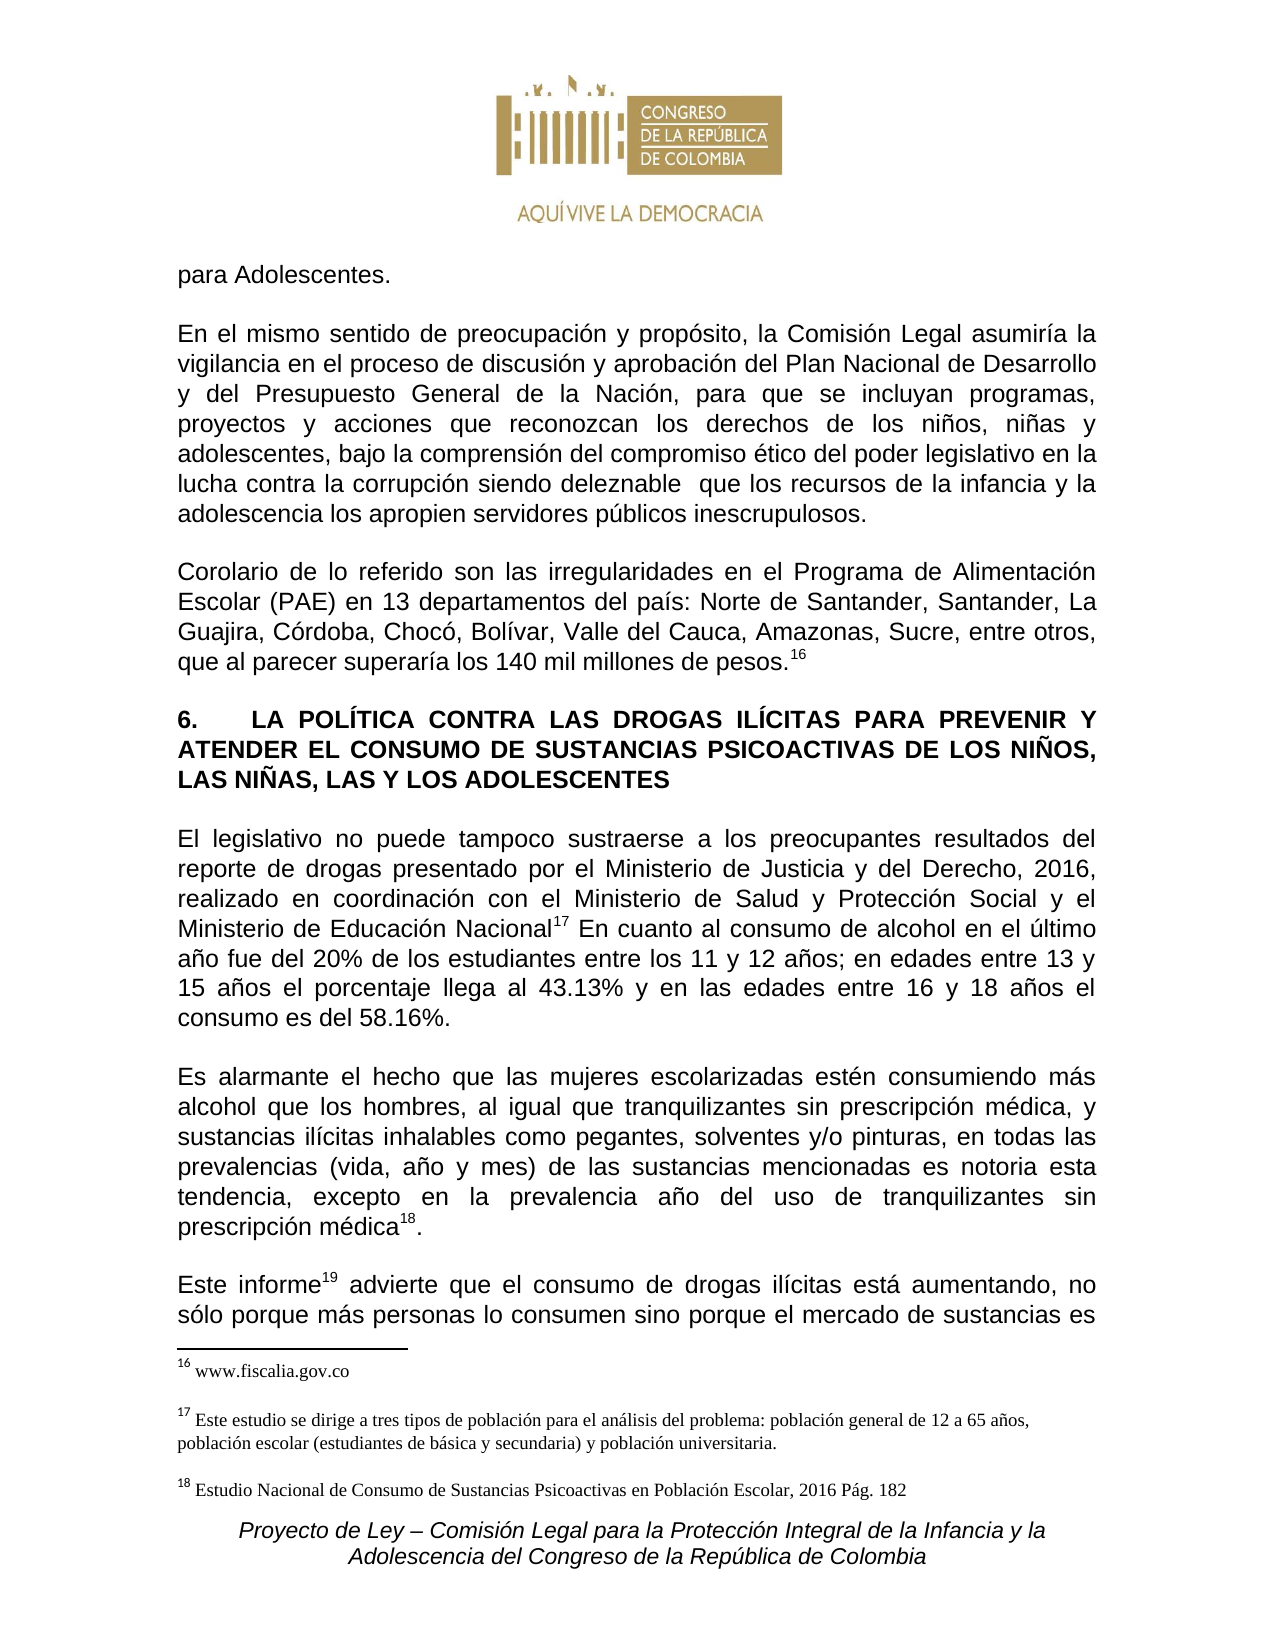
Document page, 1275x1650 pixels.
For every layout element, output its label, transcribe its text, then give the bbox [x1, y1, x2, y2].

picture [491, 75, 782, 222]
text En el mismo sentido de preocupación y propósito, la Comisión Legal asumiría la vigilancia en el proceso de discusión y aprobación del Plan Nacional de Desarrollo y del Presupuesto General de la Nación, para que se incluyan programas, proyectos y acciones que reconozcan los derechos de los niños, niñas y adolescentes, bajo la comprensión del compromiso ético del poder legislativo en la lucha contra la corrupción siendo deleznable que los recursos de la infancia y la adolescencia los apropien servidores públicos inescrupulosos. [177, 318, 1098, 527]
text Es alarmante el hecho que las mujeres escolarizadas estén consumiendo más alcohol que los hombres, al igual que tranquilizantes sin prescripción médica, y sustancias ilícitas inhalables como pegantes, solventes y/o pinturas, en todas las prevalencias (vida, año y mes) de las sustancias mencionadas es notoria esta tendencia, excepto en la prevalencia año del uso de tranquilizantes sin prescripción médica. [177, 1061, 1098, 1240]
text Corolario de lo referido son las irregularidades en el Programa de Alimentación Escolar (PAE) en 13 departamentos del país: Norte de Santander, Santander, La Guajira, Córdoba, Chocó, Bolívar, Valle del Cauca, Amazonas, Sucre, entre otros, que al parecer superaría los 140 mil millones de pesos. [177, 556, 1098, 676]
list LA POLÍTICA CONTRA LAS DROGAS ILÍCITAS PARA PREVENIR Y ATENDER EL CONSUMO DE SUSTANCIAS PSICOACTIVAS DE LOS NIÑOS, LAS NIÑAS, LAS Y LOS ADOLESCENTES [177, 704, 1098, 794]
text El legislativo no puede tampoco sustraerse a los preocupantes resultados del reporte de drogas presentado por el Ministerio de Justicia y del Derecho, 2016, realizado en coordinación con el Ministerio de Salud y Protección Social y el Ministerio de Educación Nacional En cuanto al consumo de alcohol en el último año fue del 20% de los estudiantes entre los 11 y 12 años; en edades entre 13 y 15 años el porcentaje llega al 43.13% y en las edades entre 16 y 18 años el consumo es del 58.16%. [177, 823, 1098, 1032]
